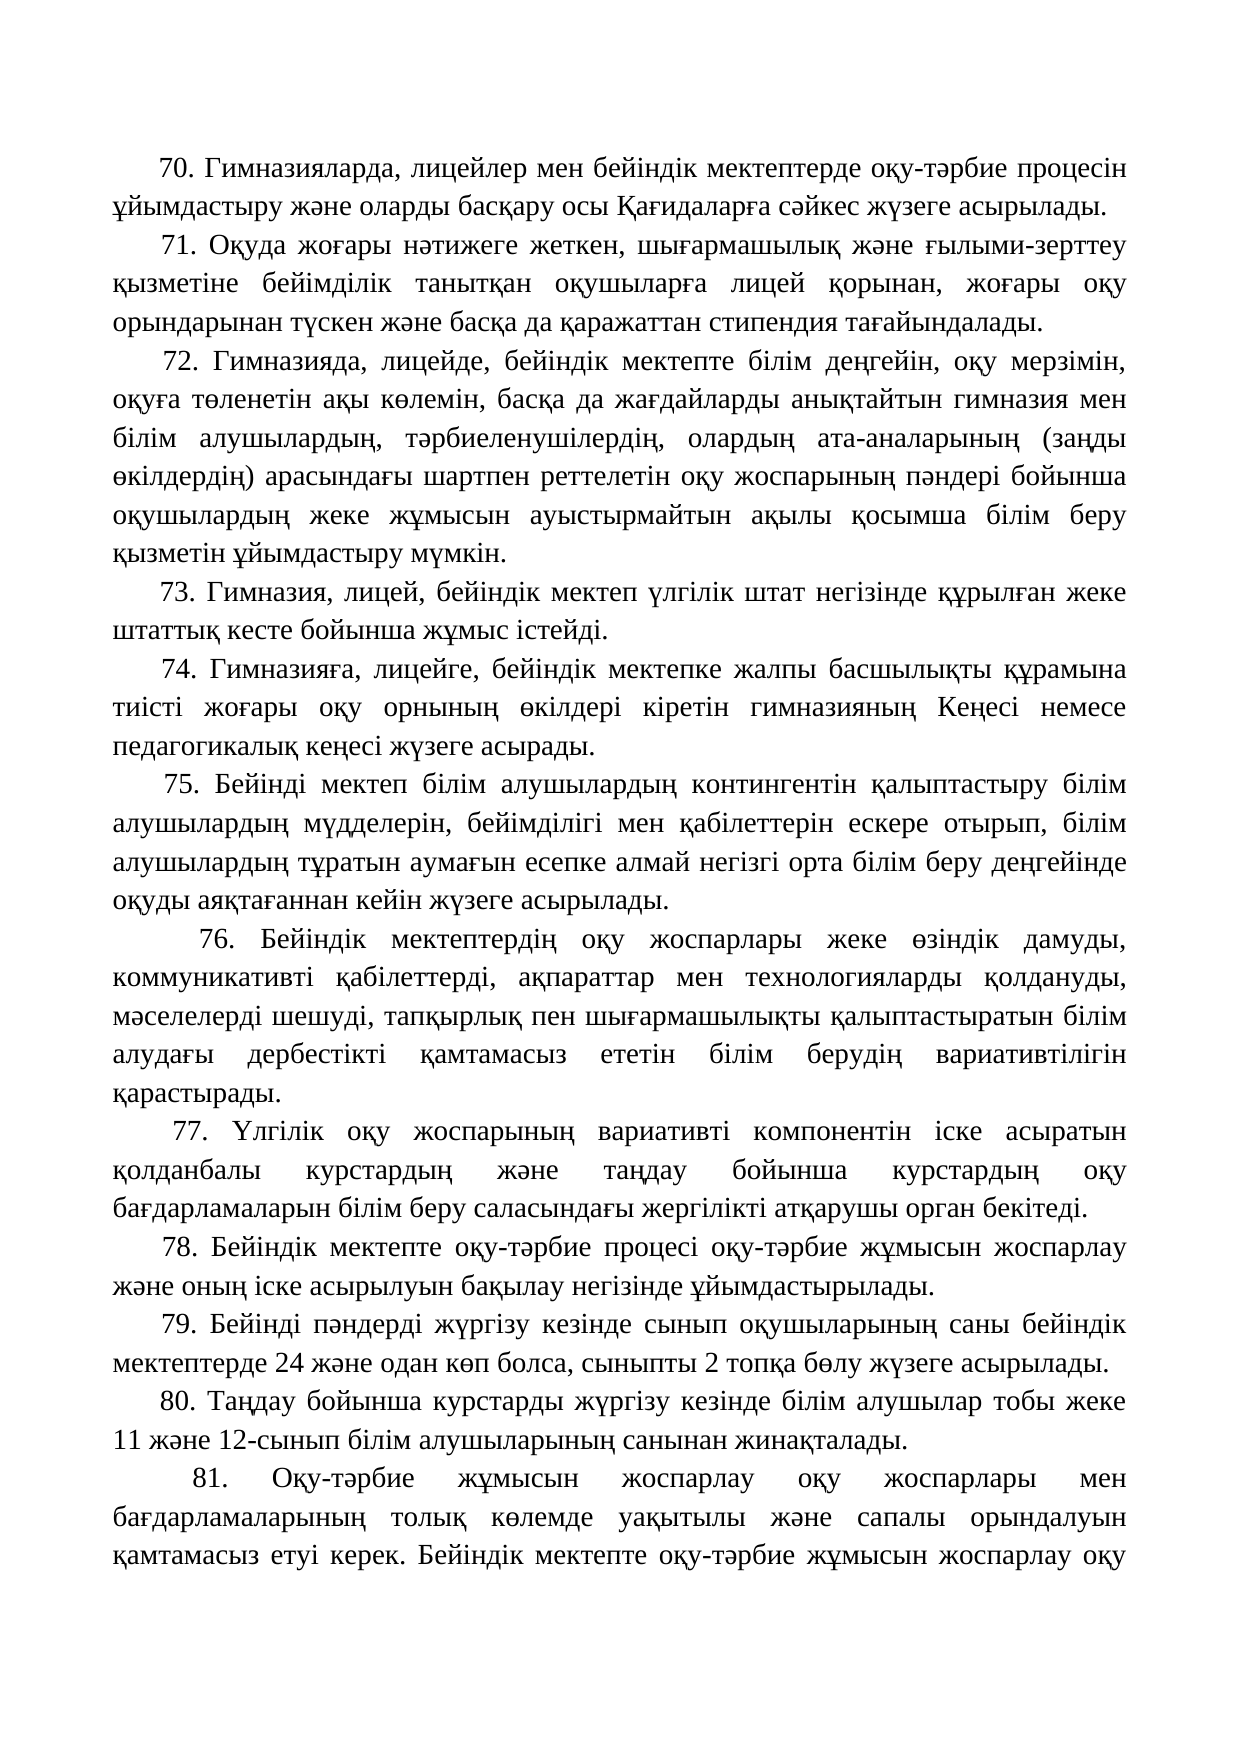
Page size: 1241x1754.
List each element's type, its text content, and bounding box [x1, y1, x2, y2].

text 74. Гимназияға, лицейге, бейіндік мектепке жалпы басшылықты құрамына тиісті жоғары оқу орнының өкілдері кіретін гимназияның Кеңесі немесе педагогикалық кеңесі жүзеге асырады. [112, 651, 1128, 762]
text 80. Таңдау бойынша курстарды жүргізу кезінде білім алушылар тобы жеке 11 және 12-сынып білім алушыларының санынан жинақталады. [112, 1383, 1128, 1455]
text 75. Бейінді мектеп білім алушылардың контингентін қалыптастыру білім алушылардың мүдделерін, бейімділігі мен қабілеттерін ескере отырып, білім алушылардың тұратын аумағын есепке алмай негізгі орта білім беру деңгейінде оқуды аяқтағаннан кейін жүзеге асырылады. [112, 767, 1128, 916]
text 76. Бейіндік мектептердің оқу жоспарлары жеке өзіндік дамуды, коммуникативті қабілеттерді, ақпараттар мен технологияларды қолдануды, мәселелерді шешуді, тапқырлық пен шығармашылықты қалыптастыратын білім алудағы дербестікті қамтамасыз ететін білім берудің вариативтілігін қарастырады. [112, 921, 1128, 1108]
text 70. Гимназияларда, лицейлер мен бейіндік мектептерде оқу-тәрбие процесін ұйымдастыру және оларды басқару осы Қағидаларға сәйкес жүзеге асырылады. [112, 150, 1128, 222]
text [112, 1460, 1128, 1571]
text 78. Бейіндік мектепте оқу-тәрбие процесі оқу-тәрбие жұмысын жоспарлау және оның іске асырылуын бақылау негізінде ұйымдастырылады. [112, 1229, 1128, 1301]
text 79. Бейінді пәндерді жүргізу кезінде сынып оқушыларының саны бейіндік мектептерде 24 және одан көп болса, сыныпты 2 топқа бөлу жүзеге асырылады. [112, 1306, 1128, 1378]
text 73. Гимназия, лицей, бейіндік мектеп үлгілік штат негізінде құрылған жеке штаттық кесте бойынша жұмыс істейді. [112, 574, 1128, 646]
text 72. Гимназияда, лицейде, бейіндік мектепте білім деңгейiн, оқу мерзiмiн, оқуға төленетiн ақы көлемін, басқа да жағдайларды анықтайтын гимназия мен білім алушылардың, тәрбиеленушiлердiң, олардың ата-аналарының (заңды өкiлдердiң) арасындағы шартпен реттелетiн оқу жоспарының пәндері бойынша оқушылардың жеке жұмысын ауыстырмайтын ақылы қосымша білім беру қызметін ұйымдастыру мүмкiн. [112, 343, 1128, 569]
text 77. Үлгілік оқу жоспарының вариативті компонентін іске асыратын қолданбалы курстардың және таңдау бойынша курстардың оқу бағдарламаларын білім беру саласындағы жергілікті атқарушы орган бекітеді. [112, 1113, 1128, 1224]
text 71. Оқуда жоғары нәтижеге жеткен, шығармашылық және ғылыми-зерттеу қызметіне бейімділік танытқан оқушыларға лицей қорынан, жоғары оқу орындарынан түскен және басқа да қаражаттан стипендия тағайындалады. [112, 227, 1128, 338]
